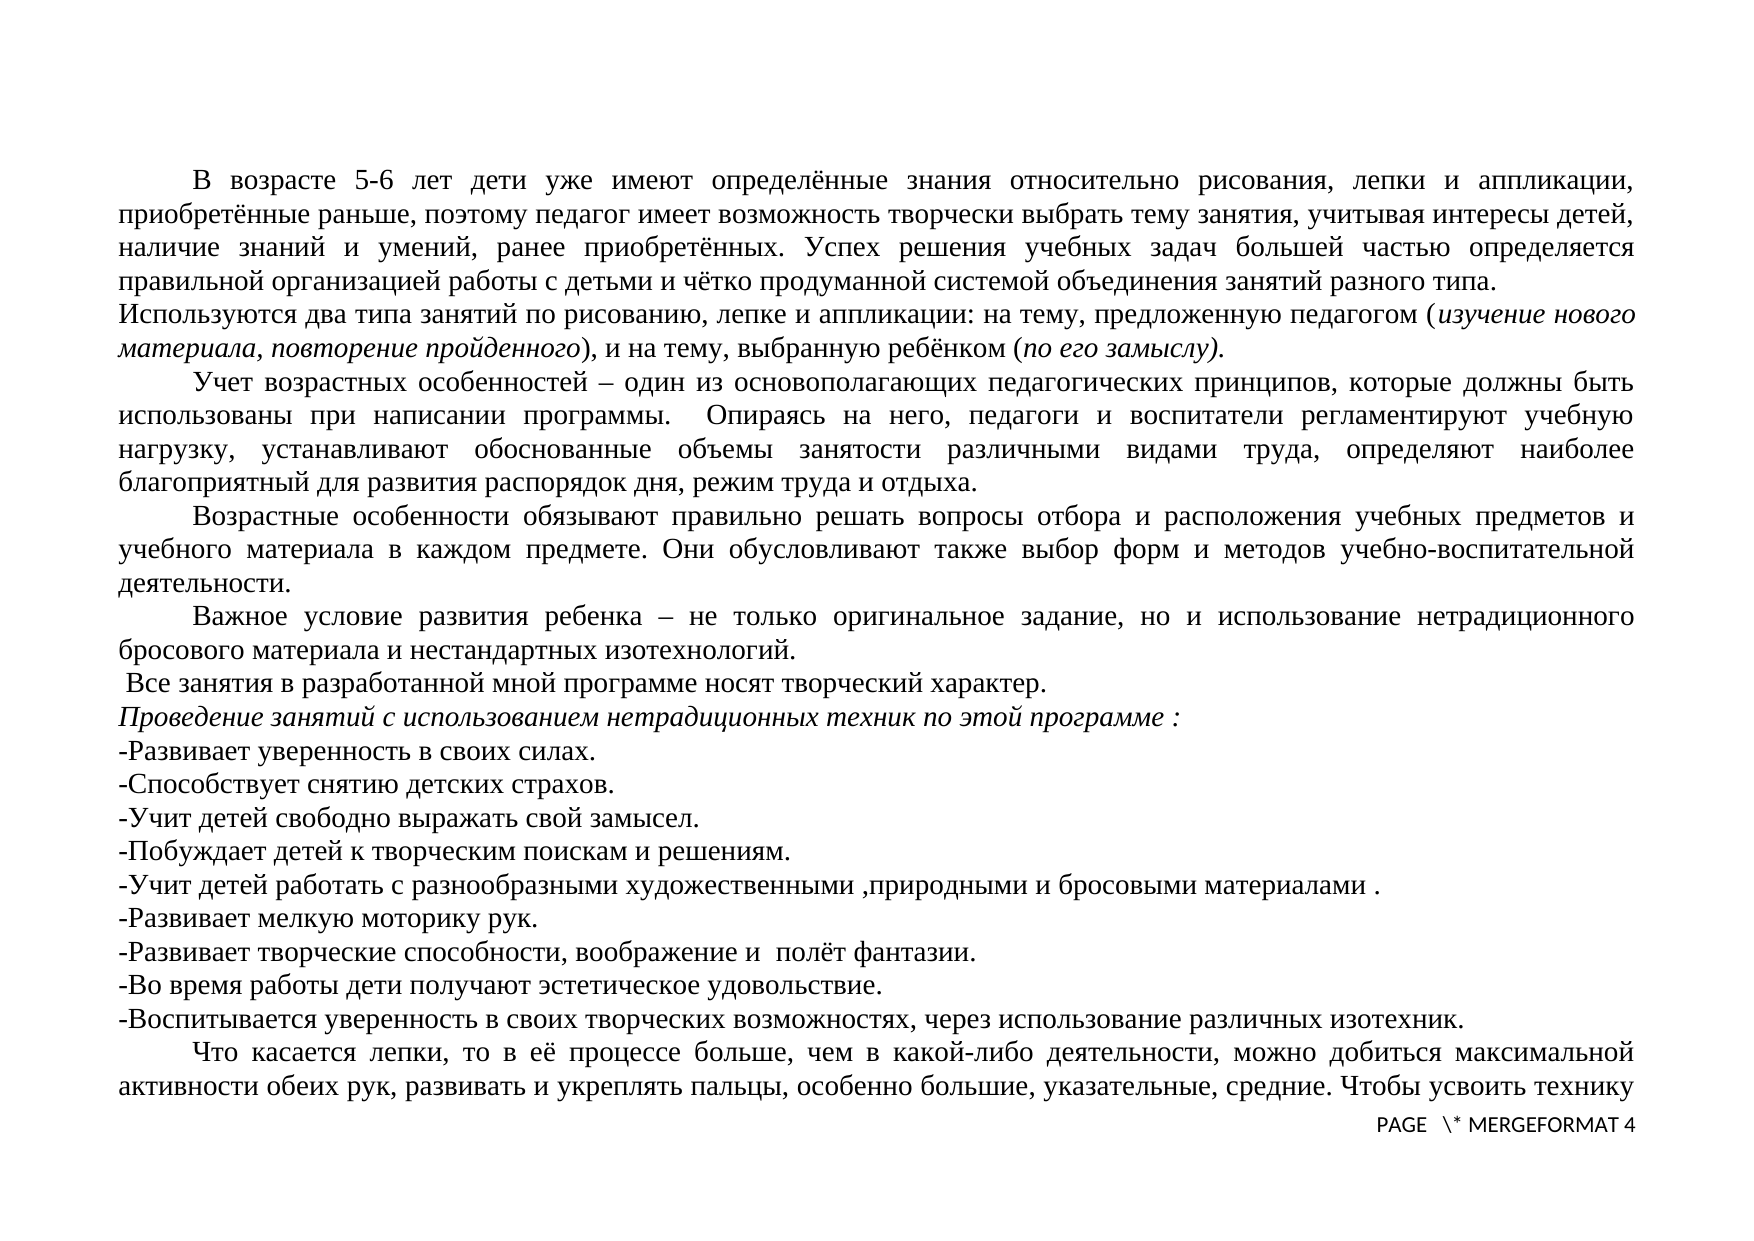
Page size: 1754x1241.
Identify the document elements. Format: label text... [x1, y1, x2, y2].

text -Воспитывается уверенность в своих творческих возможностях, через использование различных изотехник. [118, 1001, 1636, 1034]
text Все занятия в разработанной мной программе носят творческий характер. [118, 666, 1636, 699]
text -Развивает уверенность в своих силах. [118, 733, 1636, 766]
text -Во время работы дети получают эстетическое удовольствие. [118, 967, 1636, 1001]
text -Развивает творческие способности, воображение и полёт фантазии. [118, 934, 1636, 967]
text Учет возрастных особенностей – один из основополагающих педагогических принципов, которые должны быть использованы при написании программы. Опираясь на него, педагоги и воспитатели регламентируют учебную нагрузку, устанавливают обоснованные объемы занятости различными видами труда, определяют наиболее благоприятный для развития распорядок дня, режим труда и отдыха. [118, 364, 1636, 498]
text Проведение занятий с использованием нетрадиционных техник по этой программе : [118, 699, 1636, 733]
text Возрастные особенности обязывают правильно решать вопросы отбора и расположения учебных предметов и учебного материала в каждом предмете. Они обусловливают также выбор форм и методов учебно-воспитательной деятельности. [118, 498, 1636, 598]
text -Развивает мелкую моторику рук. [118, 900, 1636, 934]
text Важное условие развития ребенка – не только оригинальное задание, но и использование нетрадиционного бросового материала и нестандартных изотехнологий. [118, 598, 1636, 666]
text -Учит детей работать с разнообразными художественными ,природными и бросовыми материалами . [118, 867, 1636, 900]
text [118, 1034, 1636, 1102]
text -Побуждает детей к творческим поискам и решениям. [118, 833, 1636, 867]
text В возрасте 5-6 лет дети уже имеют определённые знания относительно рисования, лепки и аппликации, приобретённые раньше, поэтому педагог имеет возможность творчески выбрать тему занятия, учитывая интересы детей, наличие знаний и умений, ранее приобретённых. Успех решения учебных задач большей частью определяется правильной организацией работы с детьми и чётко продуманной системой объединения занятий разного типа. [118, 162, 1636, 297]
text -Способствует снятию детских страхов. [118, 766, 1636, 800]
text -Учит детей свободно выражать свой замысел. [118, 800, 1636, 833]
text Используются два типа занятий по рисованию, лепке и аппликации: на тему, предложенную педагогом (изучение нового материала, повторение пройденного), и на тему, выбранную ребёнком (по его замыслу). [118, 297, 1636, 364]
